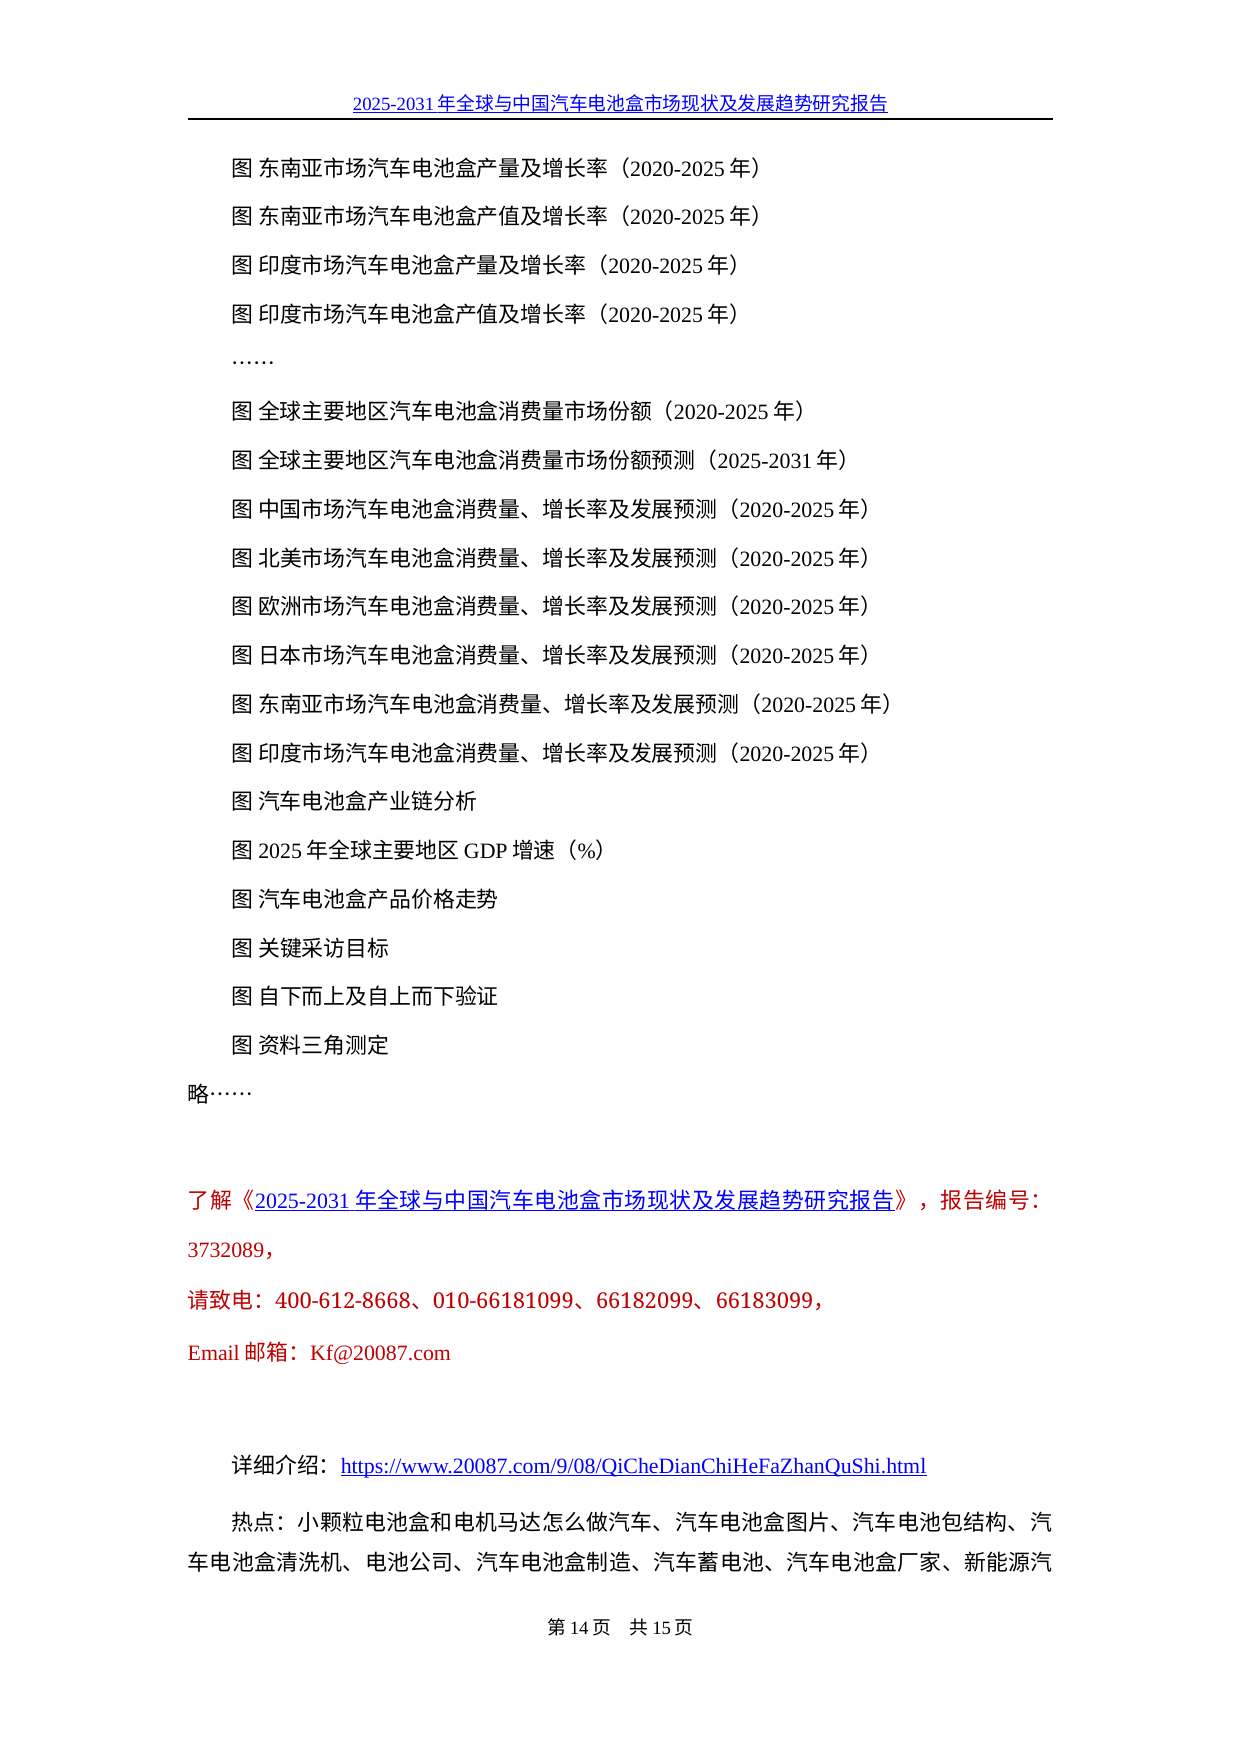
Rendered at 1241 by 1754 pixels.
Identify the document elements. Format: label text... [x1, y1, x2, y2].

text Email邮箱：Kf@20087.com [187, 1335, 1053, 1367]
text 详细介绍：https://www.20087.com/9/08/QiCheDianChiHeFaZhanQuShi.html [187, 1448, 1053, 1480]
text 了解《2025-2031年全球与中国汽车电池盒市场现状及发展趋势研究报告》，报告编号：3732089， [187, 1183, 1053, 1264]
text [187, 150, 1053, 1109]
text 请致电：400-612-8668、010-66181099、66182099、66183099， [187, 1283, 1053, 1316]
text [187, 1504, 1053, 1577]
